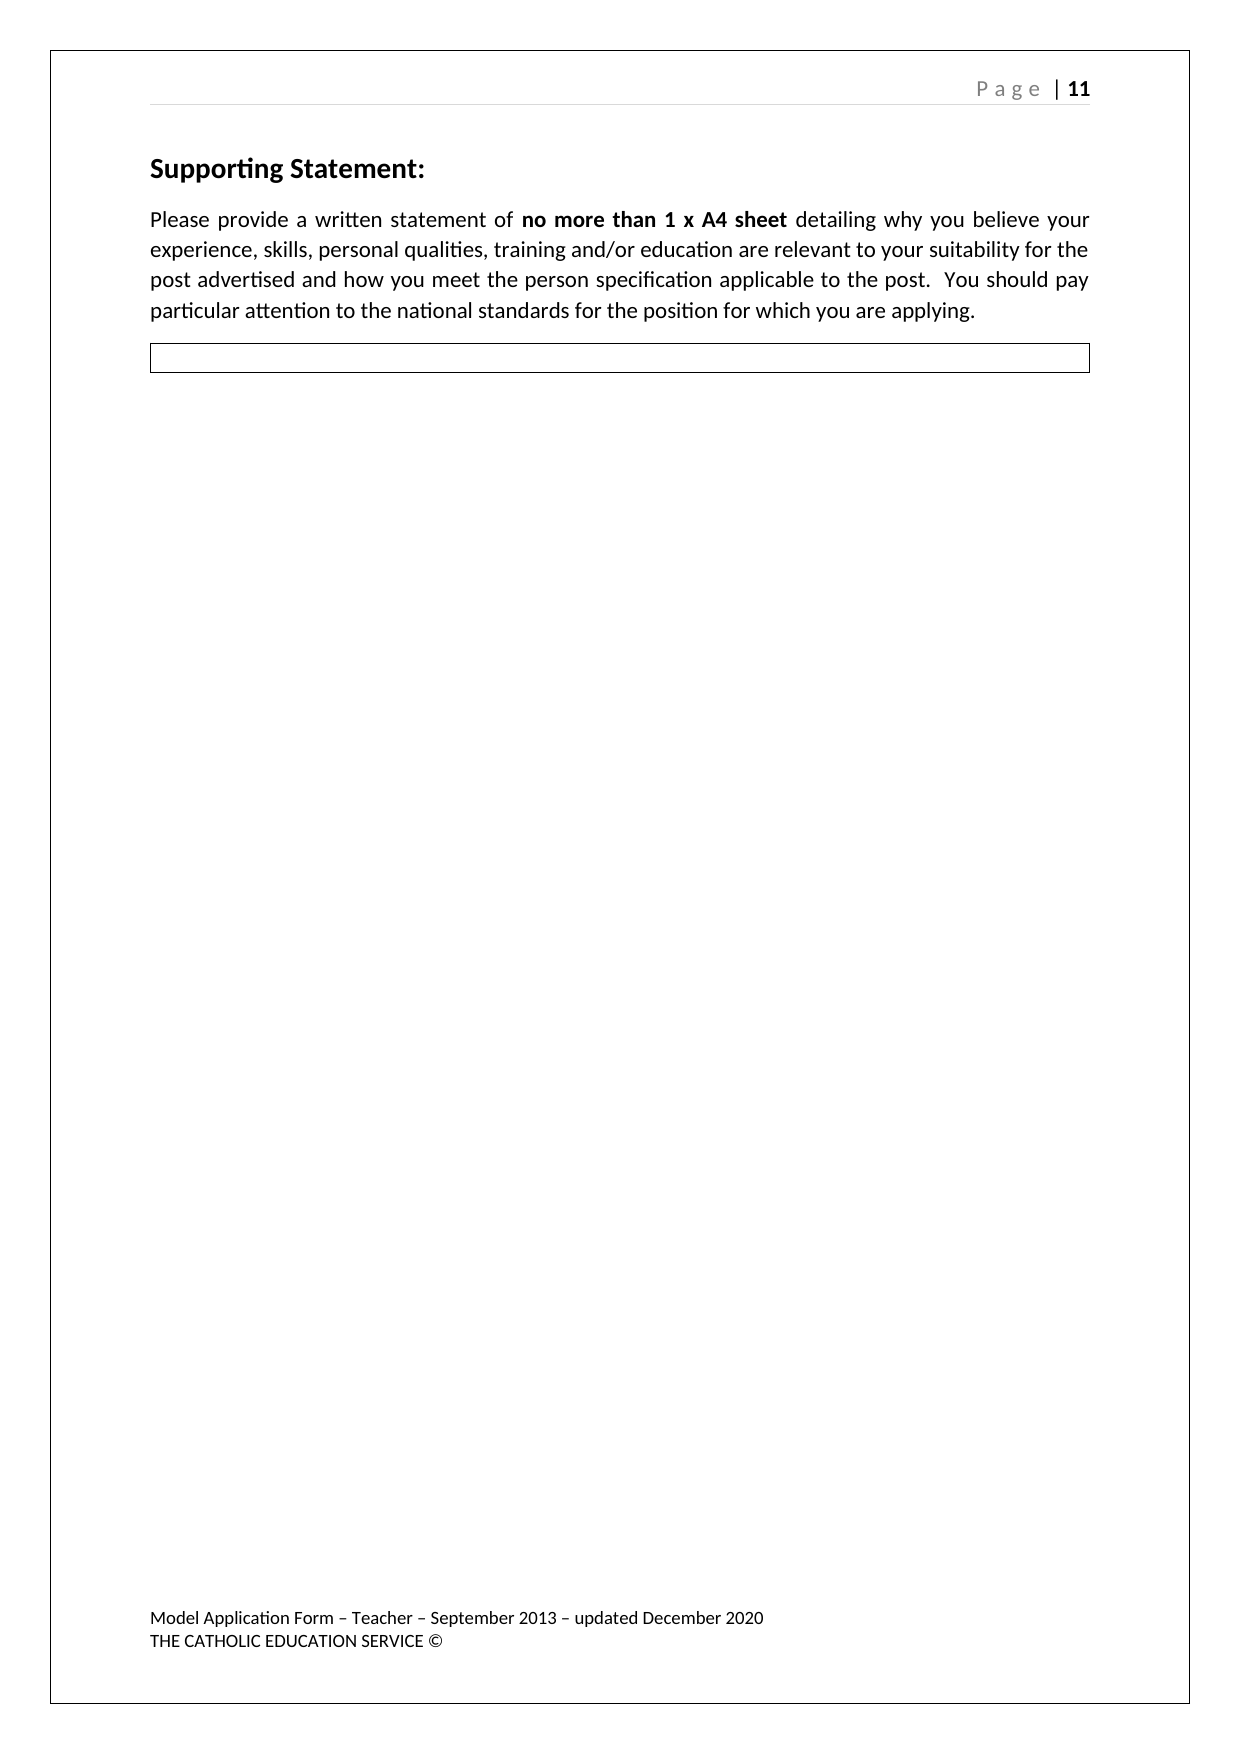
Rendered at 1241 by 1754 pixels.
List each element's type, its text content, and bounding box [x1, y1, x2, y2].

text Please provide a written statement of no more than 1 x A4 sheet detailing why you believe your experience, skills, personal qualities, training and/or education are relevant to your suitability for the post advertised and how you meet the person specification applicable to the post. You should pay particular attention to the national standards for the position for which you are applying. [150, 205, 1090, 324]
table_header [151, 344, 1089, 372]
text Supporting Statement: [150, 150, 1090, 186]
